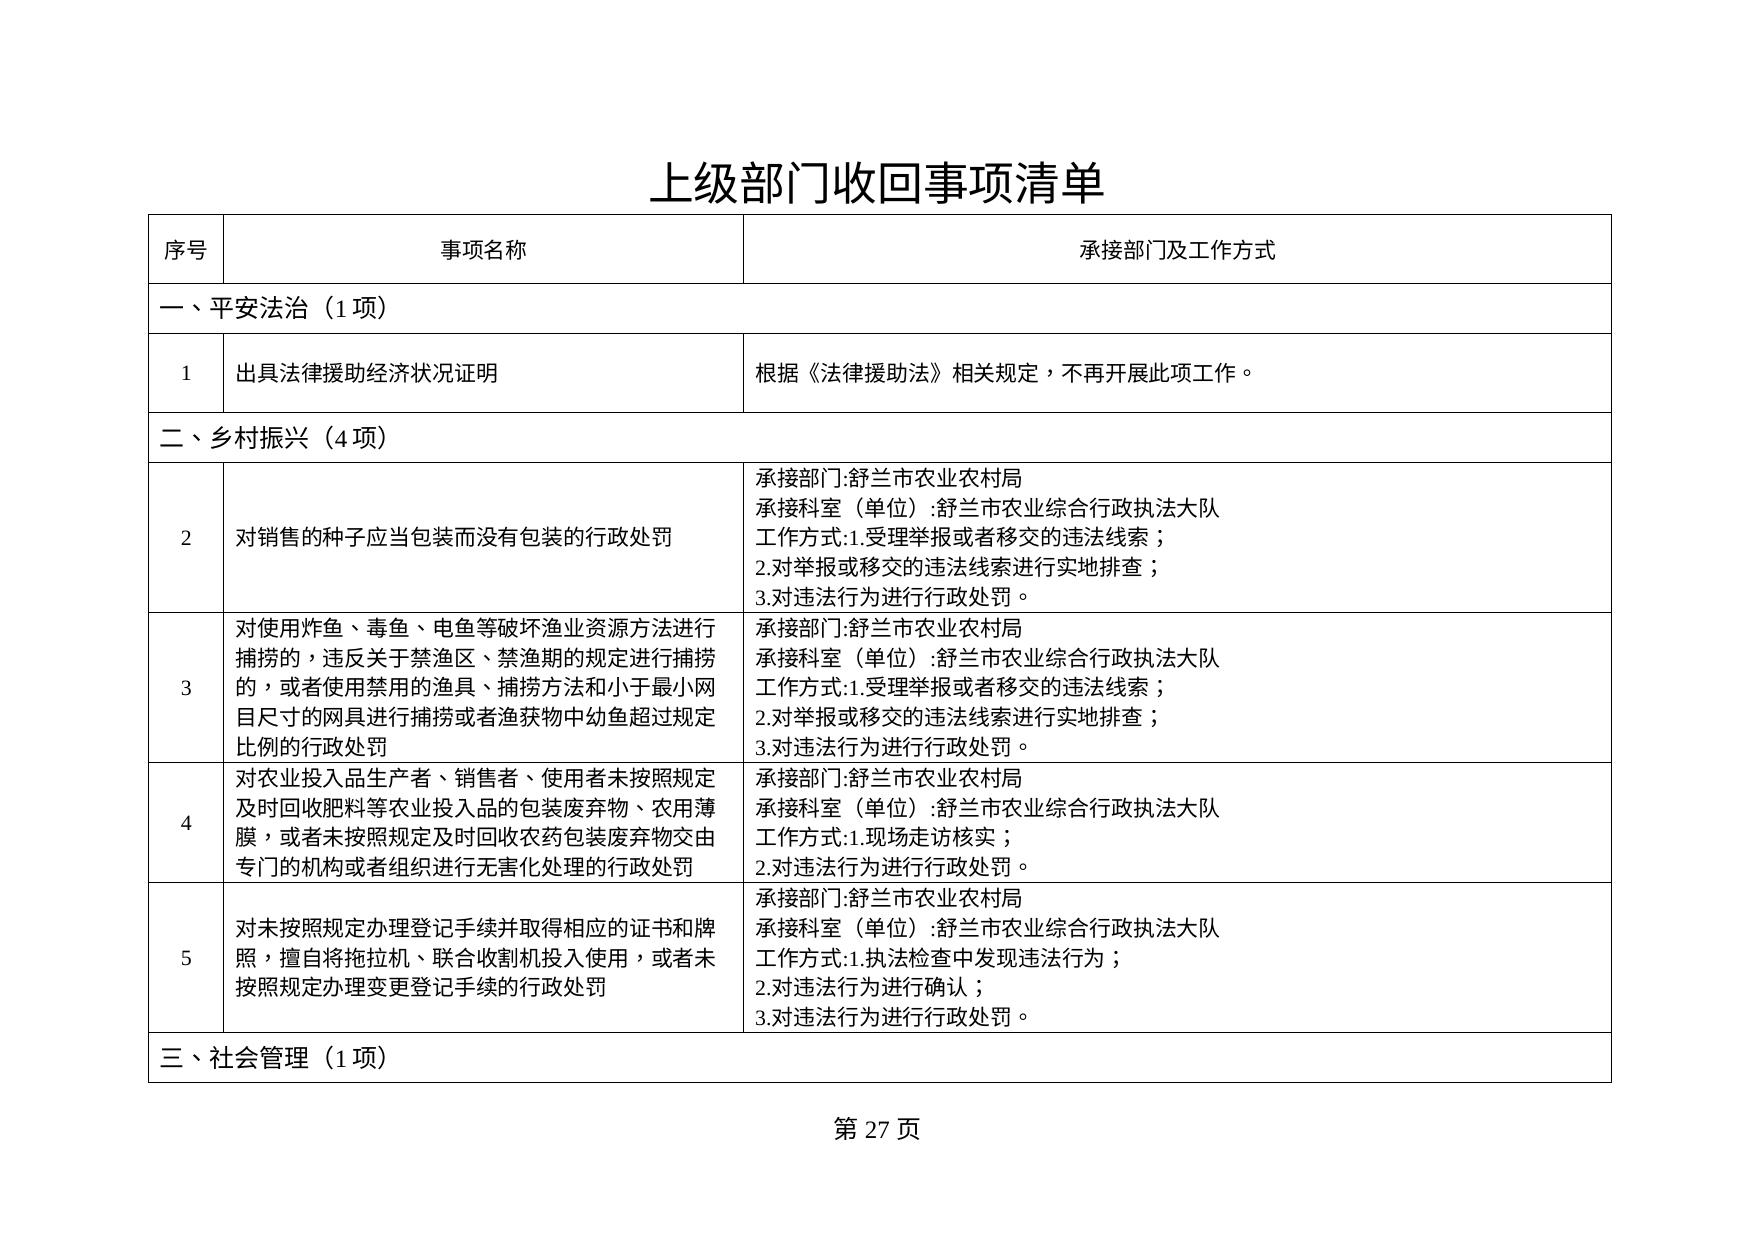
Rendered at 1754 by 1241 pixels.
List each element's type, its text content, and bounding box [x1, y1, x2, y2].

table_cell 一、平安法治（1项） [149, 284, 1611, 333]
subtitle 上级部门收回事项清单 [148, 148, 1606, 214]
table_header 序号 [149, 215, 223, 283]
table_cell 承接部门:舒兰市农业农村局 承接科室（单位）:舒兰市农业综合行政执法大队 工作方式:1.受理举报或者移交的违法线索； 2.对举报或移交的违法线索进行实地排查； 3.对违法行为进行行政处罚。 [744, 463, 1611, 612]
table_cell 1 [149, 334, 223, 412]
table_cell 三、社会管理（1项） [149, 1033, 1611, 1082]
table_cell 承接部门:舒兰市农业农村局 承接科室（单位）:舒兰市农业综合行政执法大队 工作方式:1.受理举报或者移交的违法线索； 2.对举报或移交的违法线索进行实地排查； 3.对违法行为进行行政处罚。 [744, 613, 1611, 762]
table_cell 2 [149, 463, 223, 612]
table_cell 3 [149, 613, 223, 762]
table_header 承接部门及工作方式 [744, 215, 1611, 283]
table_header 事项名称 [224, 215, 743, 283]
table_cell 对销售的种子应当包装而没有包装的行政处罚 [224, 463, 743, 612]
table_cell 5 [149, 883, 223, 1032]
table_cell 根据《法律援助法》相关规定，不再开展此项工作。 [744, 334, 1611, 412]
table_cell 对使用炸鱼、毒鱼、电鱼等破坏渔业资源方法进行捕捞的，违反关于禁渔区、禁渔期的规定进行捕捞的，或者使用禁用的渔具、捕捞方法和小于最小网目尺寸的网具进行捕捞或者渔获物中幼鱼超过规定比例的行政处罚 [224, 613, 743, 762]
table_cell 对农业投入品生产者、销售者、使用者未按照规定及时回收肥料等农业投入品的包装废弃物、农用薄膜，或者未按照规定及时回收农药包装废弃物交由专门的机构或者组织进行无害化处理的行政处罚 [224, 763, 743, 882]
table_cell 承接部门:舒兰市农业农村局 承接科室（单位）:舒兰市农业综合行政执法大队 工作方式:1.执法检查中发现违法行为； 2.对违法行为进行确认； 3.对违法行为进行行政处罚。 [744, 883, 1611, 1032]
table_cell 对未按照规定办理登记手续并取得相应的证书和牌照，擅自将拖拉机、联合收割机投入使用，或者未按照规定办理变更登记手续的行政处罚 [224, 883, 743, 1032]
table_cell 4 [149, 763, 223, 882]
table_cell 承接部门:舒兰市农业农村局 承接科室（单位）:舒兰市农业综合行政执法大队 工作方式:1.现场走访核实； 2.对违法行为进行行政处罚。 [744, 763, 1611, 882]
table_cell 出具法律援助经济状况证明 [224, 334, 743, 412]
table_cell 二、乡村振兴（4项） [149, 413, 1611, 462]
